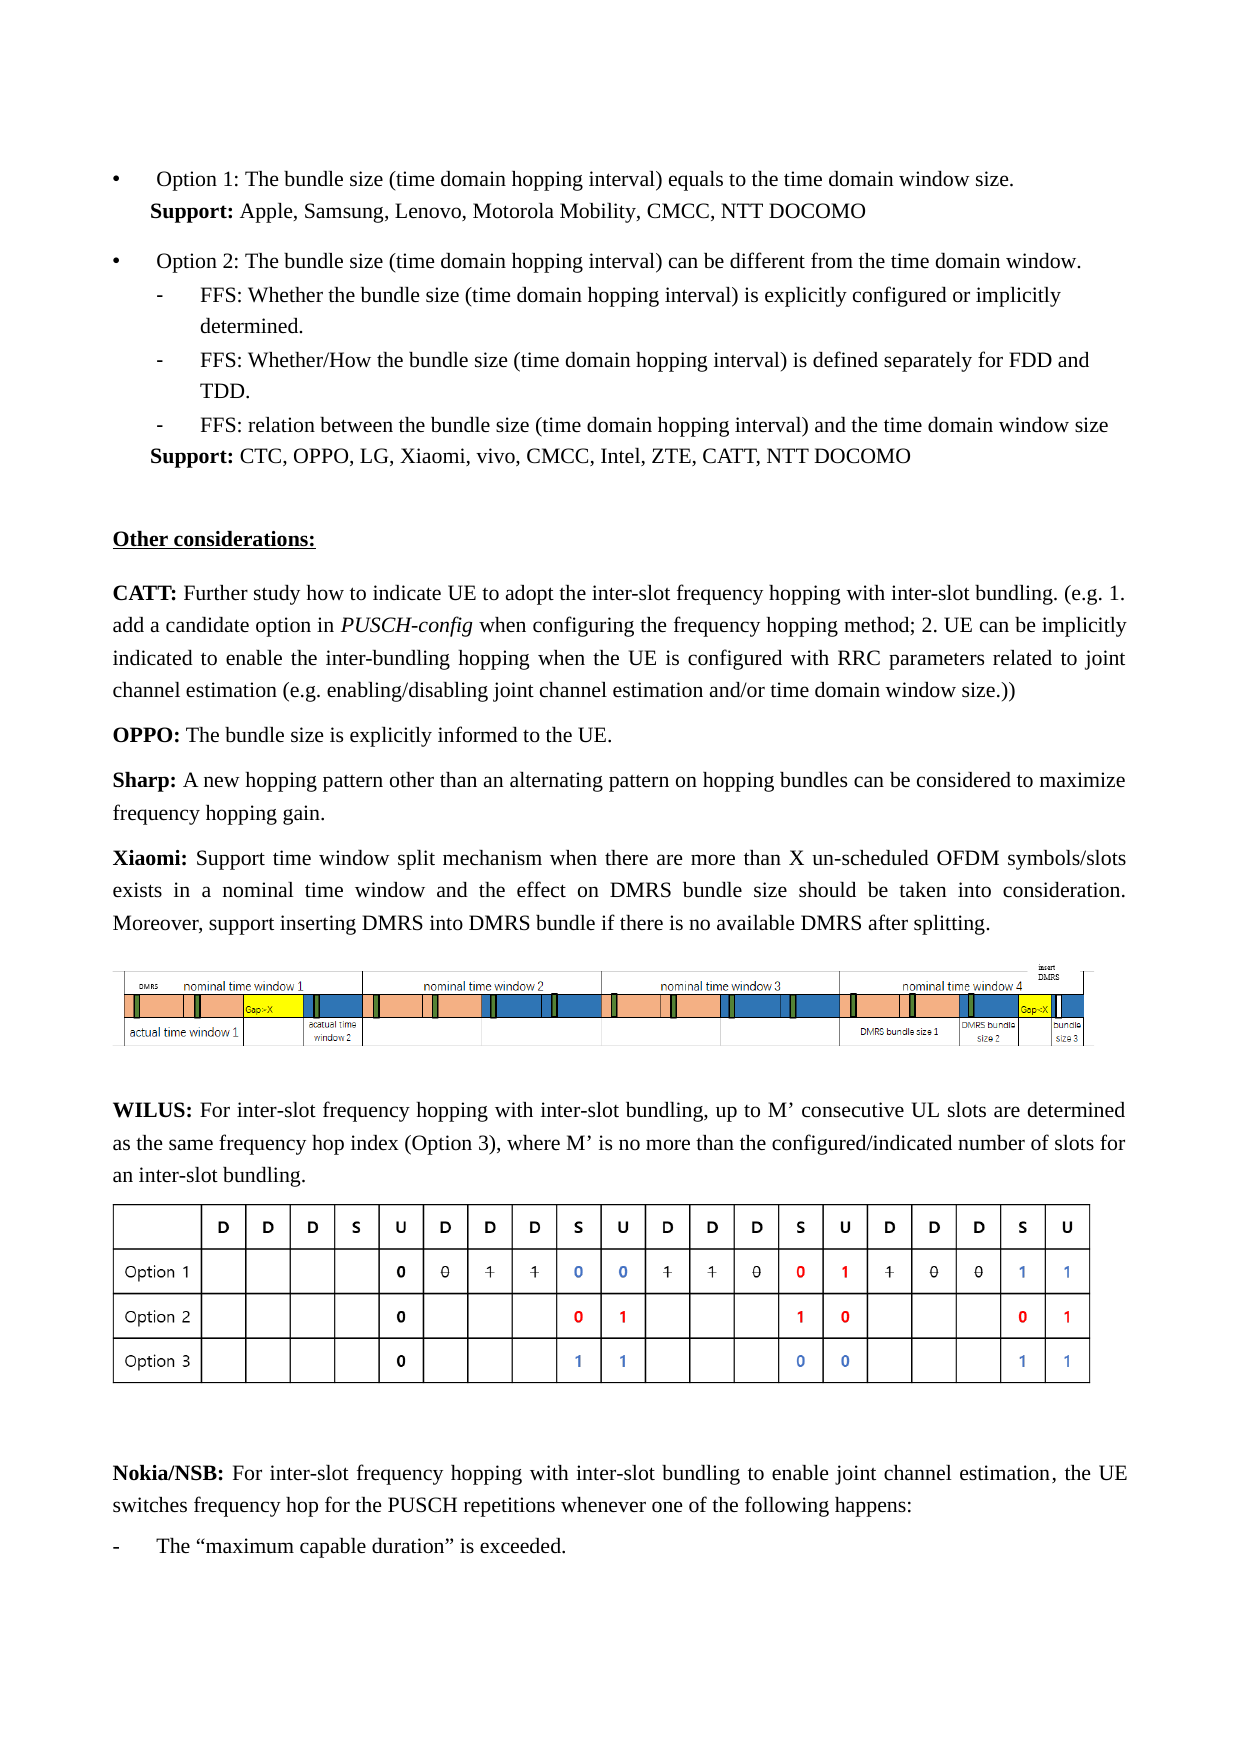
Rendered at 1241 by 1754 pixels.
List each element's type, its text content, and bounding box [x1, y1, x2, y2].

text Nokia/NSB: For inter-slot frequency hopping with inter-slot bundling to enable joint channel estimation, the UE switches frequency hop for the PUSCH repetitions whenever one of the following happens: [112, 1456, 1128, 1521]
text Sharp: A new hopping pattern other than an alternating pattern on hopping bundles can be considered to maximize frequency hopping gain. [112, 763, 1128, 828]
list Option 2: The bundle size (time domain hopping interval) can be different from the time domain window. [112, 245, 1128, 277]
list FFS: Whether/How the bundle size (time domain hopping interval) is defined separately for FDD and TDD. [156, 342, 1128, 407]
list FFS: Whether the bundle size (time domain hopping interval) is explicitly configured or implicitly determined. [156, 277, 1128, 342]
text OPPO: The bundle size is explicitly informed to the UE. [112, 718, 1128, 751]
list Option 1: The bundle size (time domain hopping interval) equals to the time domain window size. [112, 162, 1128, 194]
list FFS: relation between the bundle size (time domain hopping interval) and the time domain window size [156, 407, 1128, 440]
text Other considerations: [112, 523, 1128, 555]
text Xiaomi: Support time window split mechanism when there are more than X un-scheduled OFDM symbols/slots exists in a nominal time window and the effect on DMRS bundle size should be taken into consideration. Moreover, support inserting DMRS into DMRS bundle if there is no available DMRS after splitting. [112, 841, 1128, 938]
text Support: CTC, OPPO, LG, Xiaomi, vivo, CMCC, Intel, ZTE, CATT, NTT DOCOMO [150, 440, 1128, 472]
text Support: Apple, Samsung, Lenovo, Motorola Mobility, CMCC, NTT DOCOMO [150, 194, 1128, 227]
picture [112, 951, 1095, 1073]
text WILUS: For inter-slot frequency hopping with inter-slot bundling, up to M’ consecutive UL slots are determined as the same frequency hop index (Option 3), where M’ is no more than the configured/indicated number of slots for an inter-slot bundling. [112, 1093, 1128, 1191]
picture [112, 1203, 1091, 1384]
text CATT: Further study how to indicate UE to adopt the inter-slot frequency hopping with inter-slot bundling. (e.g. 1. add a candidate option in PUSCH-config when configuring the frequency hopping method; 2. UE can be implicitly indicated to enable the inter-bundling hopping when the UE is configured with RRC parameters related to joint channel estimation (e.g. enabling/disabling joint channel estimation and/or time domain window size.)) [112, 576, 1128, 706]
list The “maximum capable duration” is exceeded. [112, 1533, 1128, 1559]
